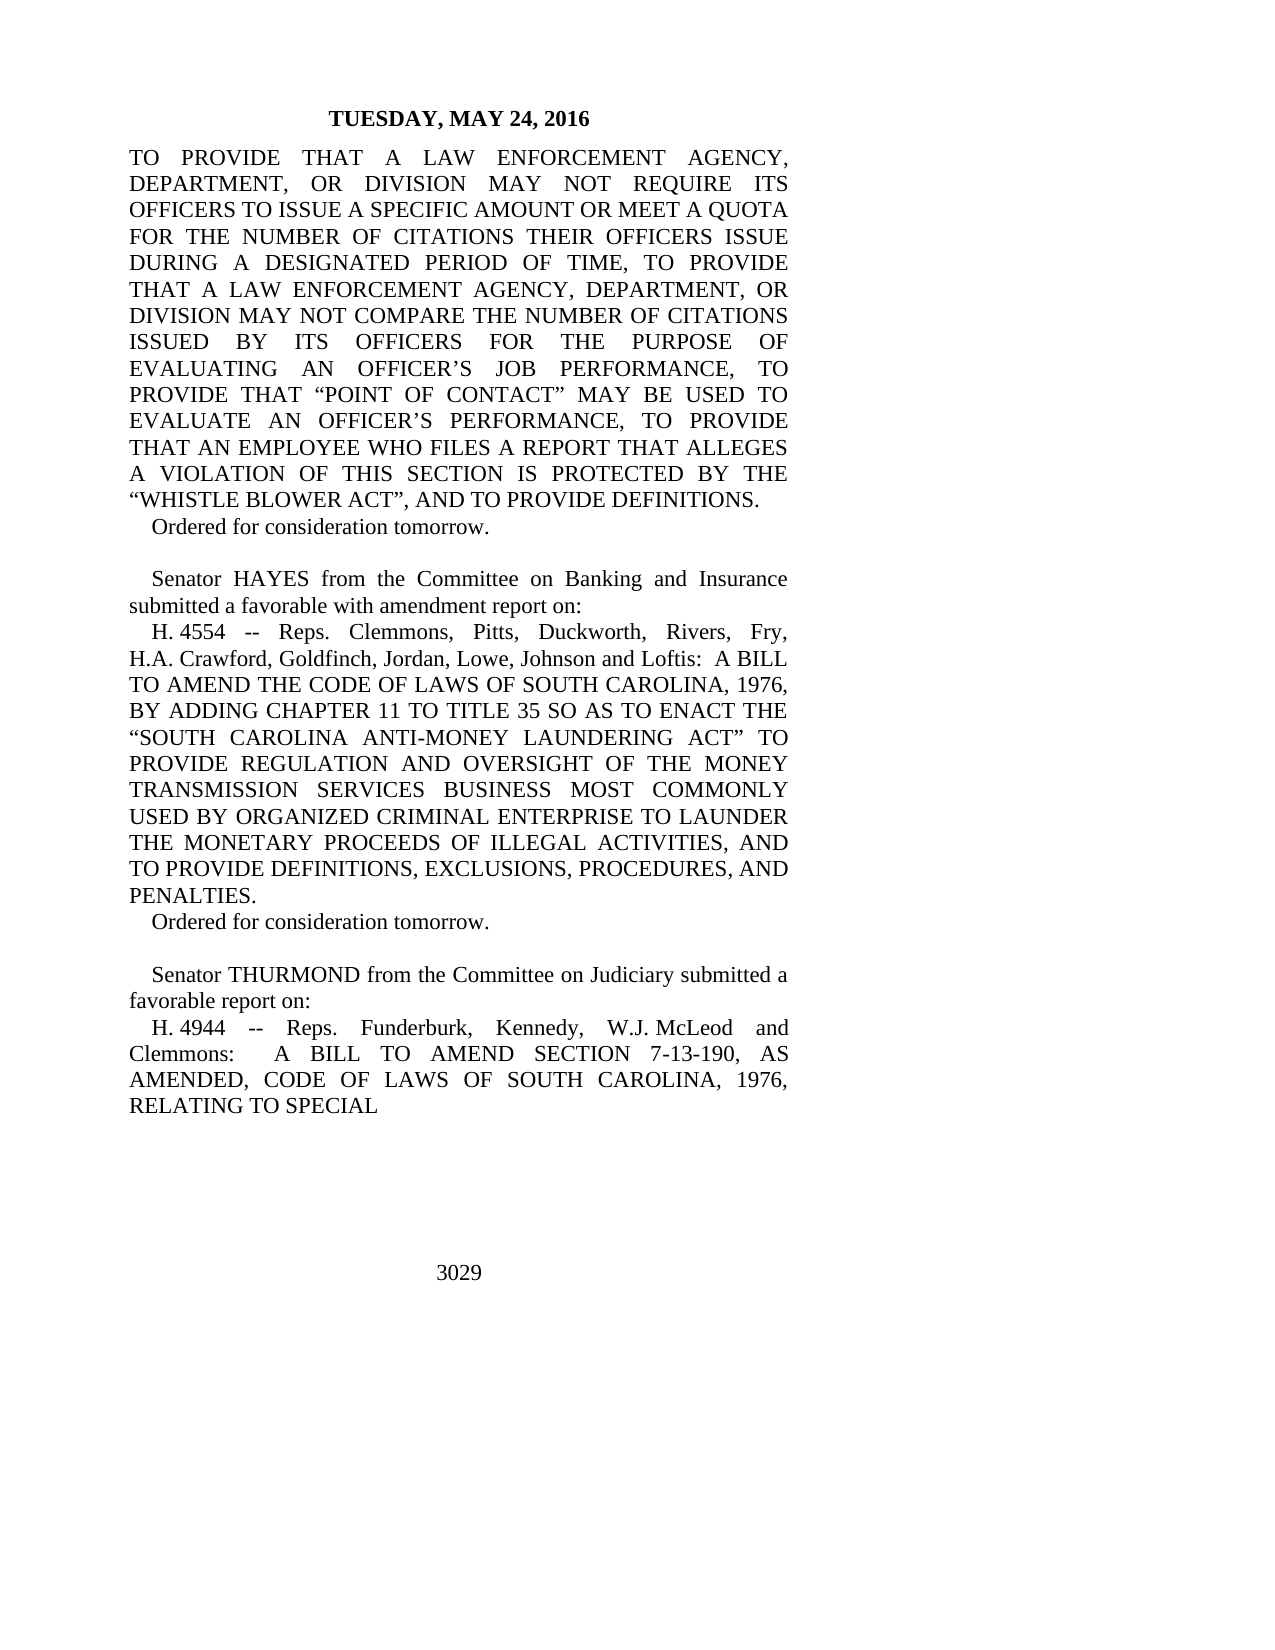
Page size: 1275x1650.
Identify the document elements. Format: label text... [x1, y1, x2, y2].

text Ordered for consideration tomorrow. [129, 513, 789, 539]
text Senator THURMOND from the Committee on Judiciary submitted a favorable report on: [129, 961, 789, 1013]
text H. 4944 -- Reps. Funderburk, Kennedy, W.J. McLeod and Clemmons: A BILL TO AMEND SECTION 7-13-190, AS AMENDED, CODE OF LAWS OF SOUTH CAROLINA, 1976, RELATING TO SPECIAL [129, 1013, 789, 1119]
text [129, 144, 789, 513]
text Senator HAYES from the Committee on Banking and Insurance submitted a favorable with amendment report on: [129, 566, 789, 618]
text Ordered for consideration tomorrow. [129, 908, 789, 934]
text H. 4554 -- Reps. Clemmons, Pitts, Duckworth, Rivers, Fry, H.A. Crawford, Goldfinch, Jordan, Lowe, Johnson and Loftis: A BILL TO AMEND THE CODE OF LAWS OF SOUTH CAROLINA, 1976, BY ADDING CHAPTER 11 TO TITLE 35 SO AS TO ENACT THE “SOUTH CAROLINA ANTI-MONEY LAUNDERING ACT” TO PROVIDE REGULATION AND OVERSIGHT OF THE MONEY TRANSMISSION SERVICES BUSINESS MOST COMMONLY USED BY ORGANIZED CRIMINAL ENTERPRISE TO LAUNDER THE MONETARY PROCEEDS OF ILLEGAL ACTIVITIES, AND TO PROVIDE DEFINITIONS, EXCLUSIONS, PROCEDURES, AND PENALTIES. [129, 618, 789, 908]
